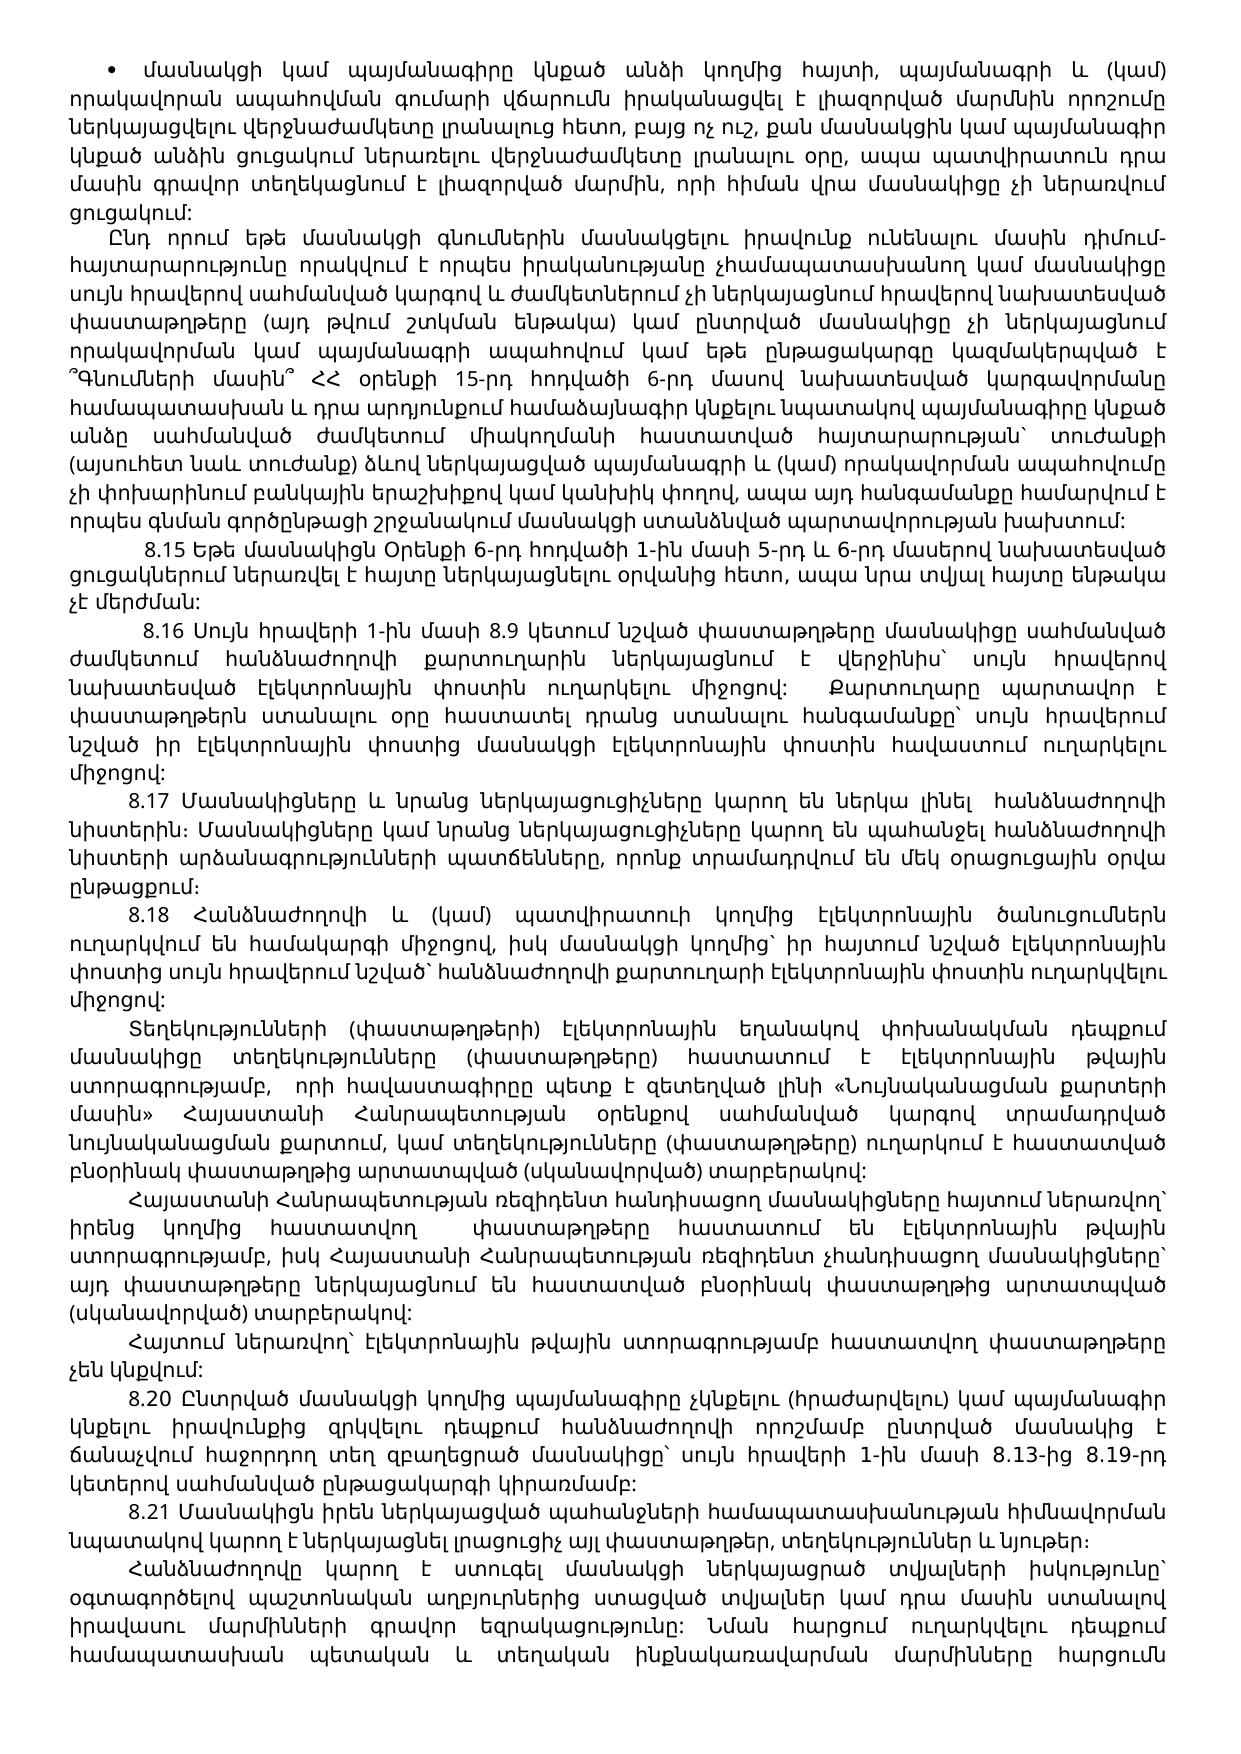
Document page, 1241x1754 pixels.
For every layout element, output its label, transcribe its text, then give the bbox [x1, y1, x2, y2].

text 8.15 Եթե մասնակիցն Օրենքի 6-րդ հոդվածի 1-ին մասի 5-րդ և 6-րդ մասերով նախատեսված ցուցակներում ներառվել է հայտը ներկայացնելու օրվանից հետո, ապա նրա տվյալ հայտը ենթակա չէ մերժման: [69, 535, 1167, 616]
text Տեղեկությունների (փաստաթղթերի) էլեկտրոնային եղանակով փոխանակման դեպքում մասնակիցը տեղեկությունները (փաստաթղթերը) հաստատում է էլեկտրոնային թվային ստորագրությամբ, որի հավաստագիրըը պետք է զետեղված լինի «Նույնականացման քարտերի մասին» Հայաստանի Հանրապետության օրենքով սահմանված կարգով տրամադրված նույնականացման քարտում, կամ տեղեկությունները (փաստաթղթերը) ուղարկում է հաստատված բնօրինակ փաստաթղթից արտատպված (սկանավորված) տարբերակով: [69, 1014, 1167, 1185]
text Ընդ որում եթե մասնակցի գնումներին մասնակցելու իրավունք ունենալու մասին դիմում-հայտարարությունը որակվում է որպես իրականությանը չհամապատասխանող կամ մասնակիցը սույն հրավերով սահմանված կարգով և ժամկետներում չի ներկայացնում հրավերով նախատեսված փաստաթղթերը (այդ թվում շտկման ենթակա) կամ ընտրված մասնակիցը չի ներկայացնում որակավորման կամ պայմանագրի ապահովում կամ եթե ընթացակարգը կազմակերպված է ՞Գնումների մասին՞ ՀՀ օրենքի 15-րդ հոդվածի 6-րդ մասով նախատեսված կարգավորմանը համապատասխան և դրա արդյունքում համաձայնագիր կնքելու նպատակով պայմանագիրը կնքած անձը սահմանված ժամկետում միակողմանի հաստատված հայտարարության` տուժանքի (այսուհետ նաև տուժանք) ձևով ներկայացված պայմանագրի և (կամ) որակավորման ապահովումը չի փոխարինում բանկային երաշխիքով կամ կանխիկ փողով, ապա այդ հանգամանքը համարվում է որպես գնման գործընթացի շրջանակում մասնակցի ստանձնված պարտավորության խախտում: [69, 226, 1167, 535]
text 8.21 Մասնակիցն իրեն ներկայացված պահանջների համապատասխանության հիմնավորման նպատակով կարող է ներկայացնել լրացուցիչ այլ փաստաթղթեր, տեղեկություններ և նյութեր։ [69, 1497, 1167, 1554]
text Հայտում ներառվող՝ էլեկտրոնային թվային ստորագրությամբ հաստատվող փաստաթղթերը չեն կնքվում: [69, 1327, 1167, 1384]
text 8.20 Ընտրված մասնակցի կողմից պայմանագիրը չկնքելու (հրաժարվելու) կամ պայմանագիր կնքելու իրավունքից զրկվելու դեպքում հանձնաժողովի որոշմամբ ընտրված մասնակից է ճանաչվում հաջորդող տեղ զբաղեցրած մասնակիցը՝ սույն հրավերի 1-ին մասի 8.13-ից 8.19-րդ կետերով սահմանված ընթացակարգի կիրառմամբ: [69, 1384, 1167, 1497]
text 8.18 Հանձնաժողովի և (կամ) պատվիրատուի կողմից էլեկտրոնային ծանուցումներն ուղարկվում են համակարգի միջոցով, իսկ մասնակցի կողմից` իր հայտում նշված էլեկտրոնային փոստից սույն հրավերում նշված` հանձնաժողովի քարտուղարի էլեկտրոնային փոստին ուղարկվելու միջոցով: [69, 900, 1167, 1014]
list մասնակցի կամ պայմանագիրը կնքած անձի կողմից հայտի, պայմանագրի և (կամ) որակավորան ապահովման գումարի վճարումն իրականացվել է լիազորված մարմնին որոշումը ներկայացվելու վերջնաժամկետը լրանալուց հետո, բայց ոչ ուշ, քան մասնակցին կամ պայմանագիր կնքած անձին ցուցակում ներառելու վերջնաժամկետը լրանալու օրը, ապա պատվիրատուն դրա մասին գրավոր տեղեկացնում է լիազորված մարմին, որի հիման վրա մասնակիցը չի ներառվում ցուցակում: [69, 56, 1167, 226]
text 8.17 Մասնակիցները և նրանց ներկայացուցիչները կարող են ներկա լինել հանձնաժողովի նիստերին։ Մասնակիցները կամ նրանց ներկայացուցիչները կարող են պահանջել հանձնաժողովի նիստերի արձանագրությունների պատճենները, որոնք տրամադրվում են մեկ օրացուցային օրվա ընթացքում։ [69, 787, 1167, 900]
text Հայաստանի Հանրապետության ռեզիդենտ հանդիսացող մասնակիցները հայտում ներառվող` իրենց կողմից հաստատվող փաստաթղթերը հաստատում են էլեկտրոնային թվային ստորագրությամբ, իսկ Հայաստանի Հանրապետության ռեզիդենտ չհանդիսացող մասնակիցները` այդ փաստաթղթերը ներկայացնում են հաստատված բնօրինակ փաստաթղթից արտատպված (սկանավորված) տարբերակով: [69, 1185, 1167, 1327]
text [69, 1554, 1167, 1668]
text 8.16 Սույն հրավերի 1-ին մասի 8.9 կետում նշված փաստաթղթերը մասնակիցը սահմանված ժամկետում հանձնաժողովի քարտուղարին ներկայացնում է վերջինիս՝ սույն հրավերով նախատեսված էլեկտրոնային փոստին ուղարկելու միջոցով: Քարտուղարը պարտավոր է փաստաթղթերն ստանալու օրը հաստատել դրանց ստանալու հանգամանքը՝ սույն հրավերում նշված իր էլեկտրոնային փոստից մասնակցի էլեկտրոնային փոստին հավաստում ուղարկելու միջոցով: [69, 616, 1167, 787]
